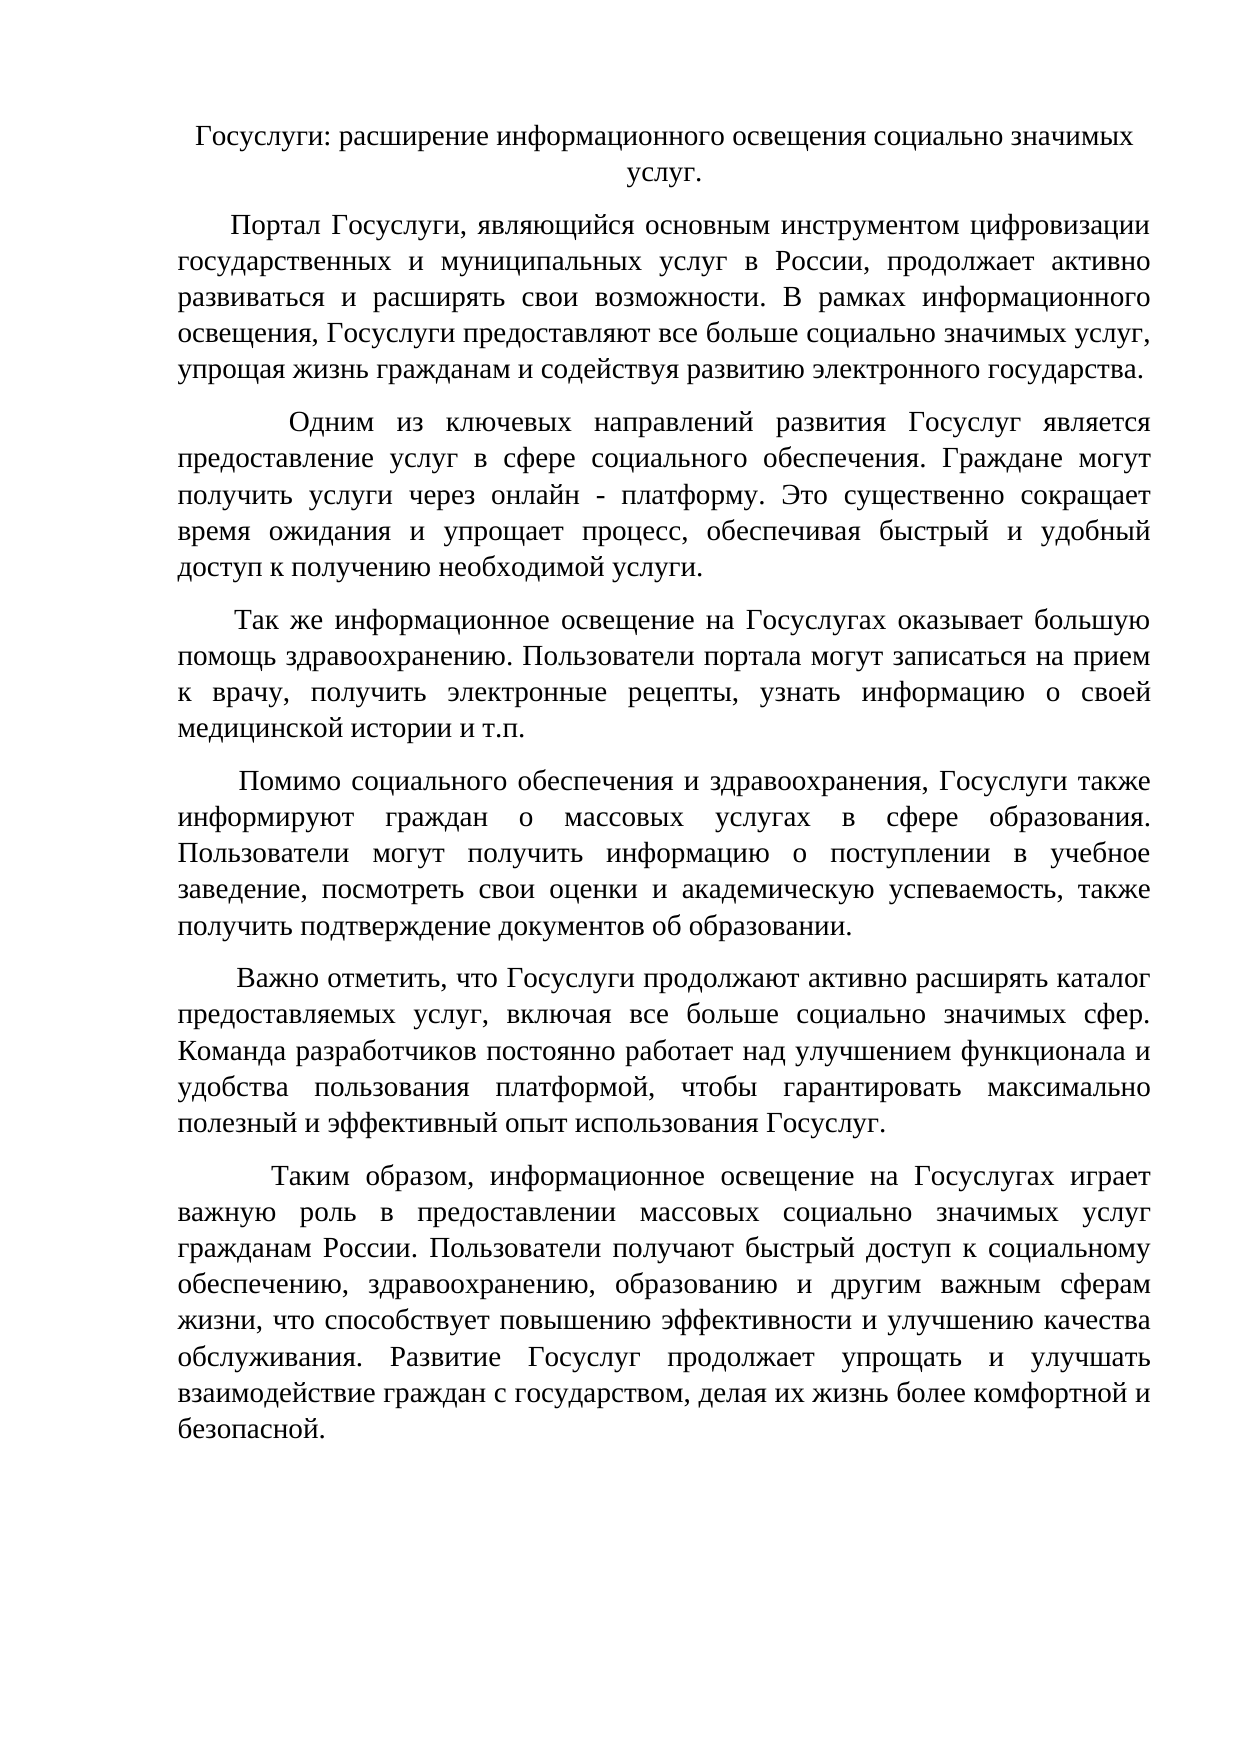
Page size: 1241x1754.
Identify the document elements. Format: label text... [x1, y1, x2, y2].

text Таким образом, информационное освещение на Госуслугах играет важную роль в предоставлении массовых социально значимых услуг гражданам России. Пользователи получают быстрый доступ к социальному обеспечению, здравоохранению, образованию и другим важным сферам жизни, что способствует повышению эффективности и улучшению качества обслуживания. Развитие Госуслуг продолжает упрощать и улучшать взаимодействие граждан с государством, делая их жизнь более комфортной и безопасной. [177, 1158, 1152, 1444]
text Важно отметить, что Госуслуги продолжают активно расширять каталог предоставляемых услуг, включая все больше социально значимых сфер. Команда разработчиков постоянно работает над улучшением функционала и удобства пользования платформой, чтобы гарантировать максимально полезный и эффективный опыт использования Госуслуг. [177, 961, 1152, 1139]
text Помимо социального обеспечения и здравоохранения, Госуслуги также информируют граждан о массовых услугах в сфере образования. Пользователи могут получить информацию о поступлении в учебное заведение, посмотреть свои оценки и академическую успеваемость, также получить подтверждение документов об образовании. [177, 763, 1152, 941]
text Портал Госуслуги, являющийся основным инструментом цифровизации государственных и муниципальных услуг в России, продолжает активно развиваться и расширять свои возможности. В рамках информационного освещения, Госуслуги предоставляют все больше социально значимых услуг, упрощая жизнь гражданам и содействуя развитию электронного государства. [177, 207, 1152, 385]
text Госуслуги: расширение информационного освещения социально значимых услуг. [177, 118, 1152, 188]
text Одним из ключевых направлений развития Госуслуг является предоставление услуг в сфере социального обеспечения. Граждане могут получить услуги через онлайн - платформу. Это существенно сокращает время ожидания и упрощает процесс, обеспечивая быстрый и удобный доступ к получению необходимой услуги. [177, 404, 1152, 583]
text Так же информационное освещение на Госуслугах оказывает большую помощь здравоохранению. Пользователи портала могут записаться на прием к врачу, получить электронные рецепты, узнать информацию о своей медицинской истории и т.п. [177, 602, 1152, 744]
